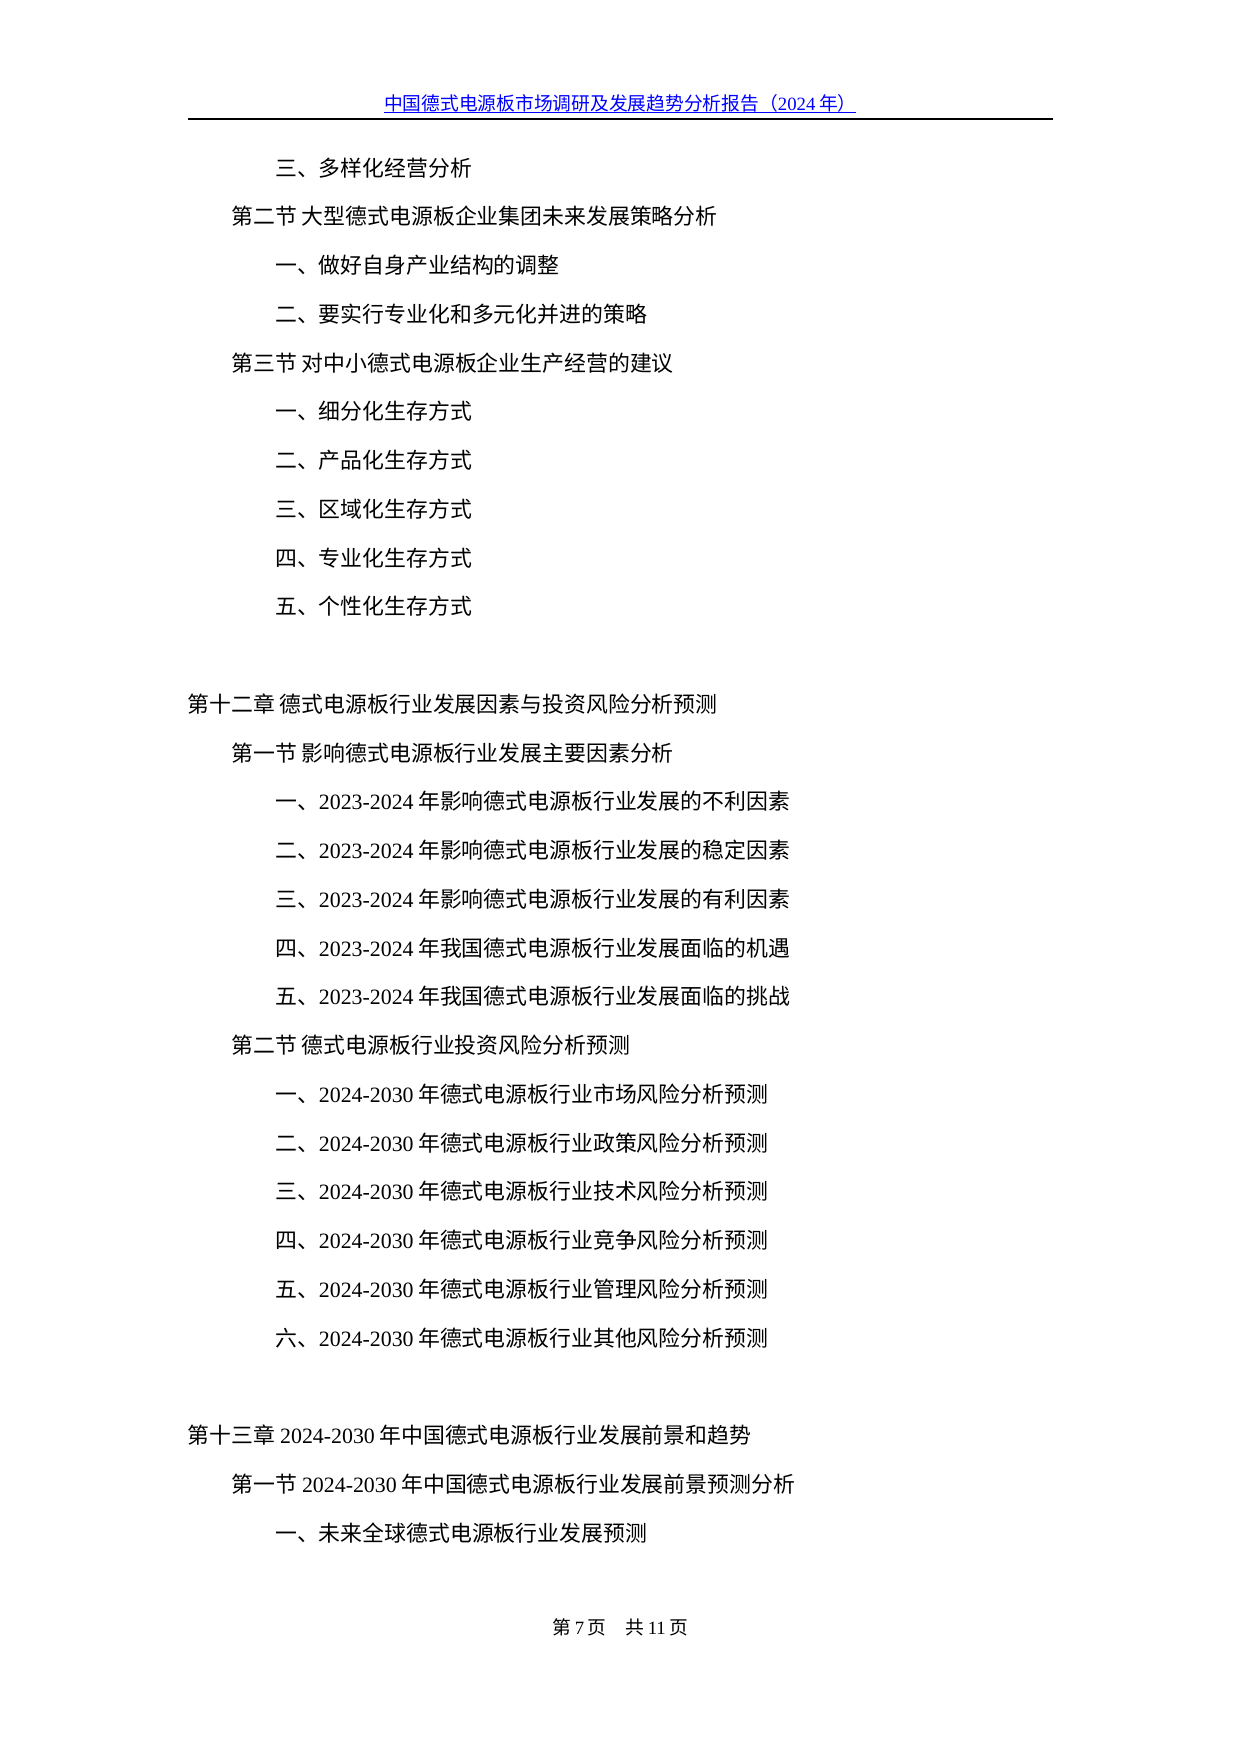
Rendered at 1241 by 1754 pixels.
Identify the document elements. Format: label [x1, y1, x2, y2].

text [187, 150, 1053, 1548]
